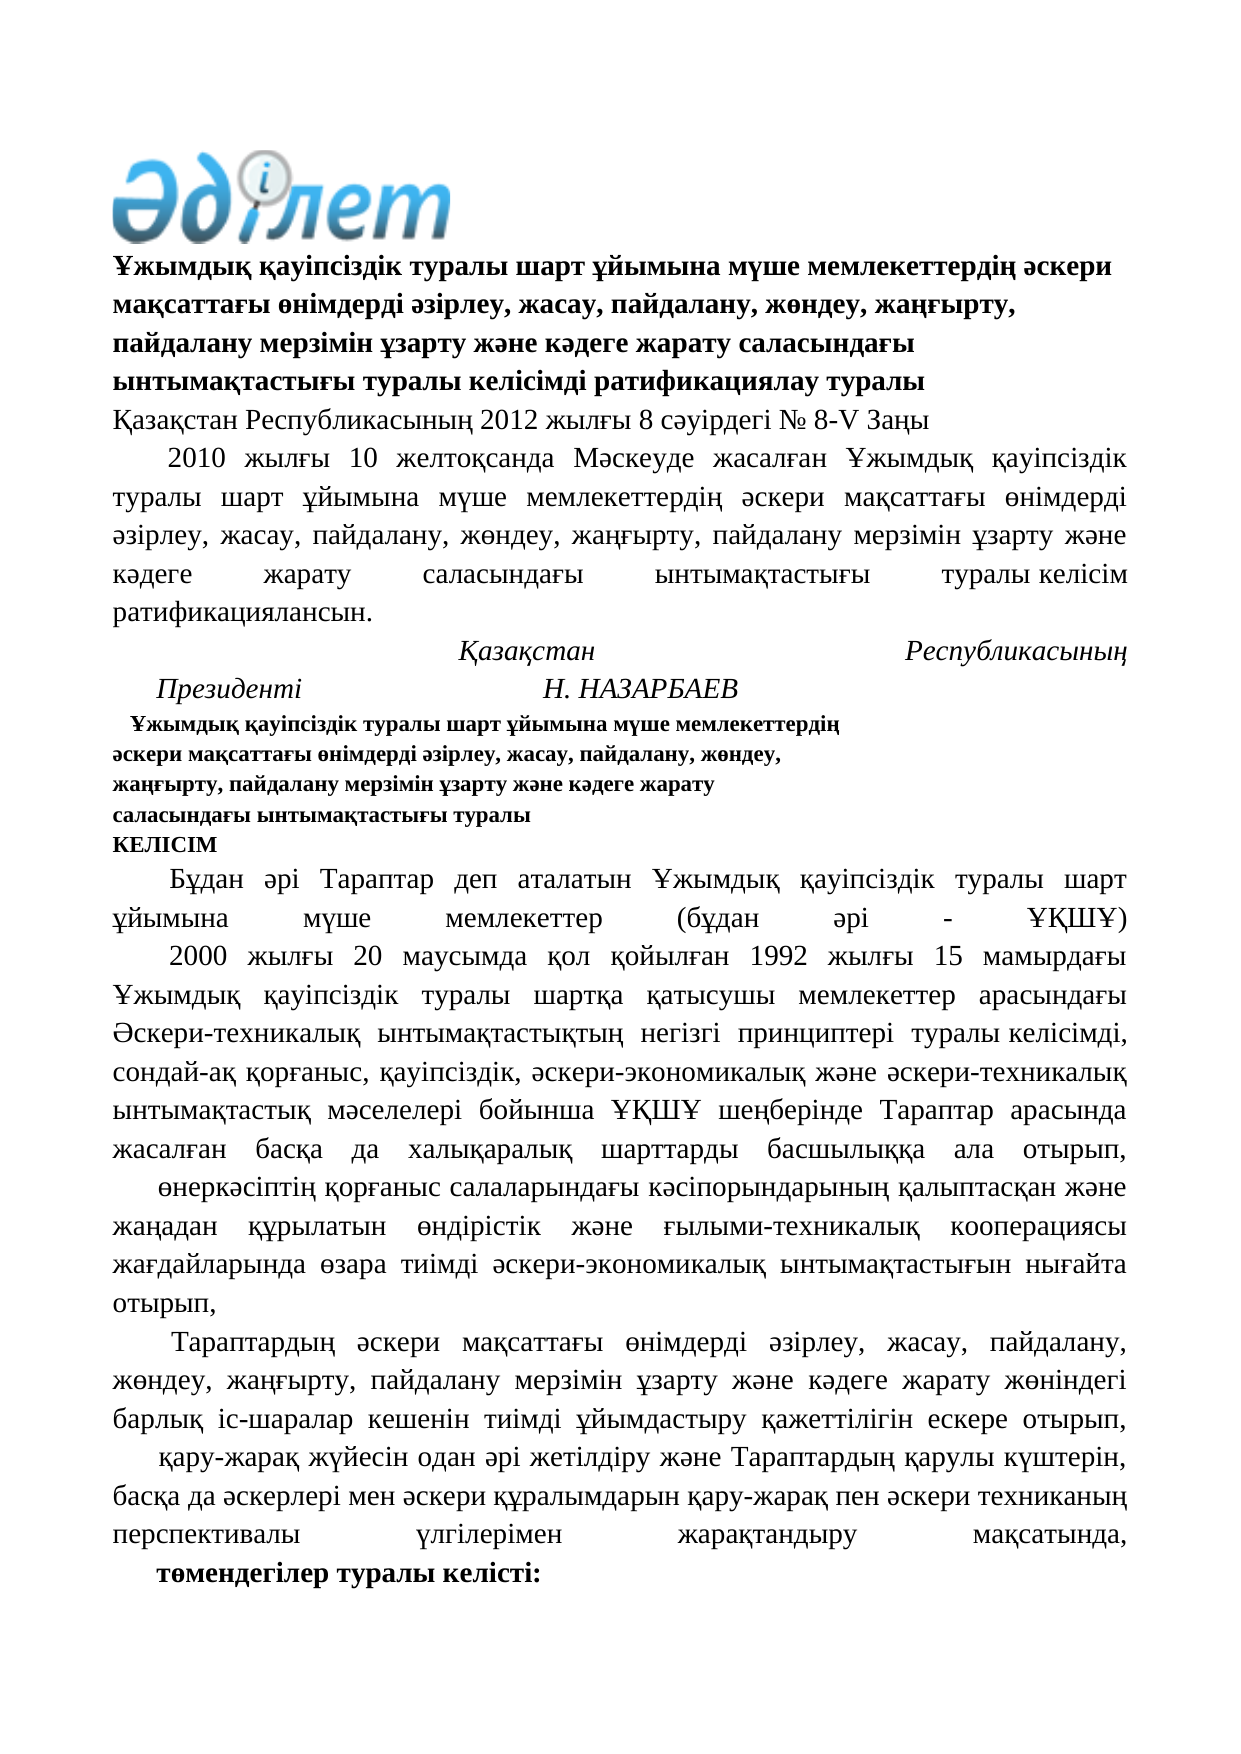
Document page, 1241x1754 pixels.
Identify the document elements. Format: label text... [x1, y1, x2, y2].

picture [112, 150, 451, 244]
text Бұдан әрі Тараптар деп аталатын Ұжымдық қауіпсіздік туралы шарт ұйымына мүше мемлекеттер (бұдан әрі - ҰҚШҰ) 2000 жылғы 20 маусымда қол қойылған 1992 жылғы 15 мамырдағы Ұжымдық қауіпсіздік туралы шартқа қатысушы мемлекеттер арасындағы Әскери-техникалық ынтымақтастықтың негізгі принциптері туралы келісімді, сондай-ақ қорғаныс, қауіпсіздік, әскери-экономикалық және әскери-техникалық ынтымақтастық мәселелері бойынша ҰҚШҰ шеңберінде Тараптар арасында жасалған басқа да халықаралық шарттарды басшылыққа ала отырып, өнеркәсіптің қорғаныс салаларындағы кәсіпорындарының қалыптасқан және жаңадан құрылатын өндірістік және ғылыми-техникалық кооперациясы жағдайларында өзара тиімді әскери-экономикалық ынтымақтастығын нығайта отырып, Тараптардың әскери мақсаттағы өнімдерді әзірлеу, жасау, пайдалану, жөндеу, жаңғырту, пайдалану мерзімін ұзарту және кәдеге жарату жөніндегі барлық іс-шаралар кешенін тиімді ұйымдастыру қажеттілігін ескере отырып, қару-жарақ жүйесін одан әрі жетілдіру және Тараптардың қарулы күштерін, басқа да әскерлері мен әскери құралымдарын қару-жарақ пен әскери техниканың перспективалы үлгілерімен жарақтандыру мақсатында, төмендегілер туралы келісті: [112, 861, 1128, 1588]
text Қазақстан Республикасының 2012 жылғы 8 сәуірдегі № 8-V Заңы [112, 402, 1128, 435]
text Ұжымдық қауіпсіздік туралы шарт ұйымына мүше мемлекеттердің әскери мақсаттағы өнімдерді әзірлеу, жасау, пайдалану, жөндеу, жаңғырту, пайдалану мерзімін ұзарту және кәдеге жарату саласындағы ынтымақтастығы туралы КЕЛІСІМ [112, 710, 1128, 857]
text Қазақстан Республикасының Президенті Н. НАЗАРБАЕВ [112, 633, 1128, 705]
text 2010 жылғы 10 желтоқсанда Мәскеуде жасалған Ұжымдық қауіпсіздік туралы шарт ұйымына мүше мемлекеттердің әскери мақсаттағы өнімдерді әзірлеу, жасау, пайдалану, жөндеу, жаңғырту, пайдалану мерзімін ұзарту және кәдеге жарату саласындағы ынтымақтастығы туралы келісім ратификациялансын. [112, 440, 1128, 628]
text Ұжымдық қауіпсіздік туралы шарт ұйымына мүше мемлекеттердің әскери мақсаттағы өнімдерді әзірлеу, жасау, пайдалану, жөндеу, жаңғырту, пайдалану мерзімін ұзарту және кәдеге жарату саласындағы ынтымақтастығы туралы келісімді ратификациялау туралы [112, 248, 1128, 397]
